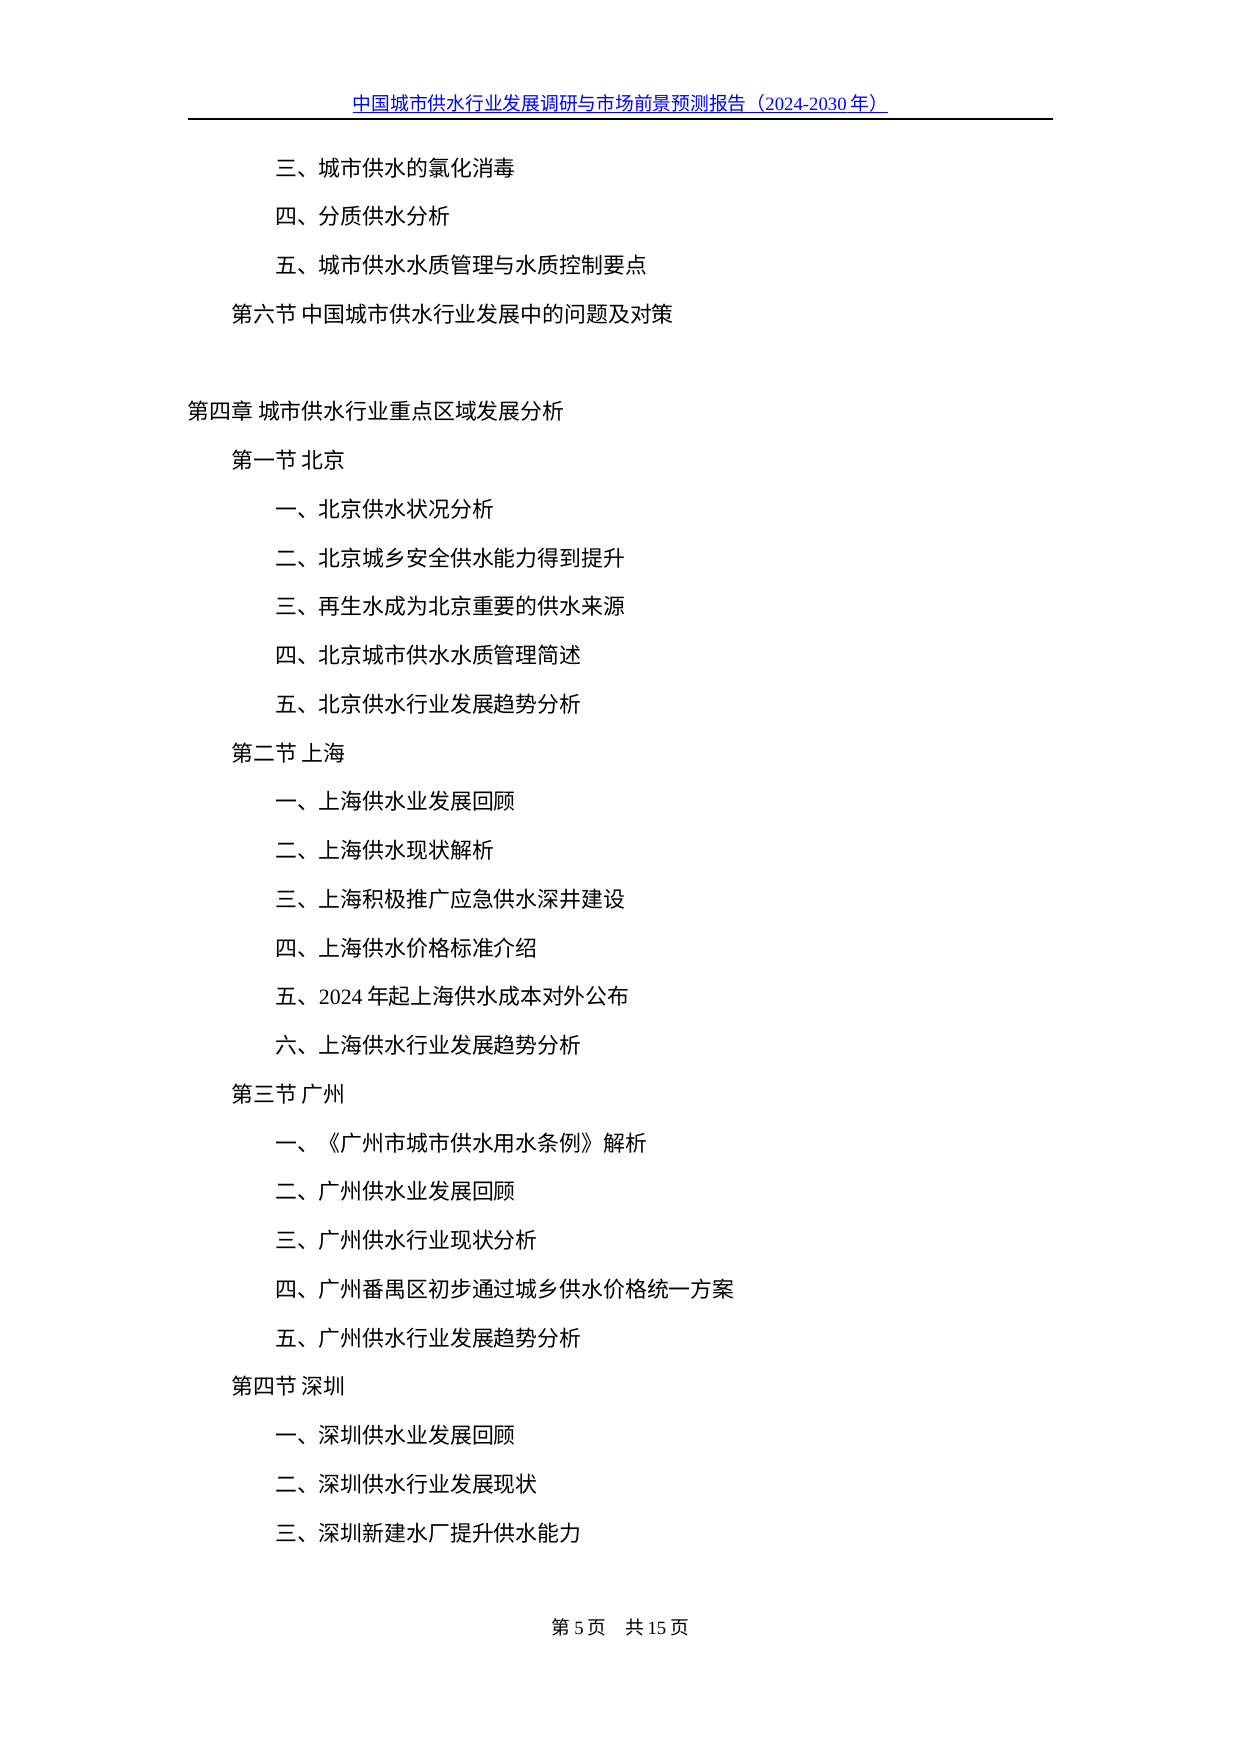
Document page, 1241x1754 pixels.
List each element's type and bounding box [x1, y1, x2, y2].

text [187, 150, 1053, 1548]
